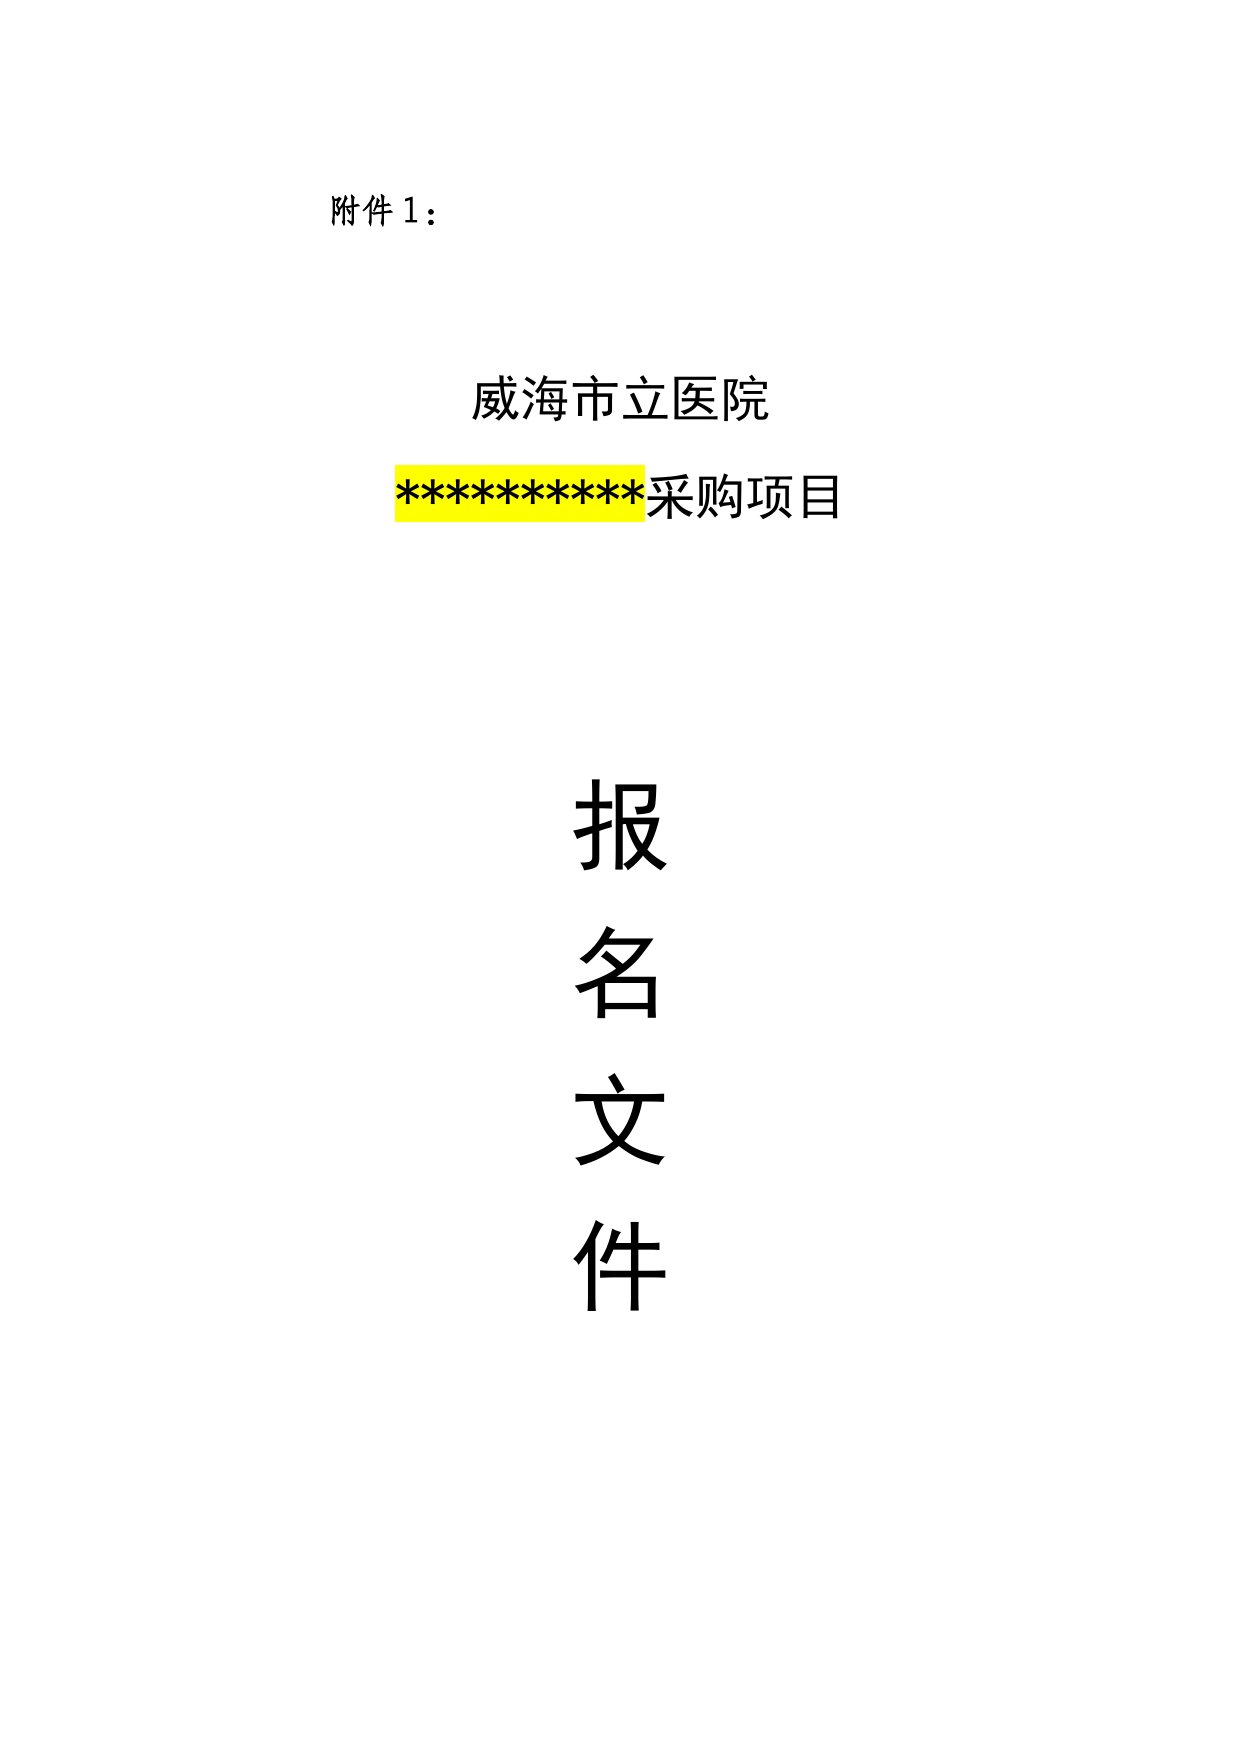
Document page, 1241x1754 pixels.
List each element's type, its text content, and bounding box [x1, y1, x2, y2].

text **********采购项目 [187, 461, 1053, 526]
text 件 [187, 1195, 1053, 1325]
text 报 [187, 753, 1053, 883]
text 威海市立医院 [187, 362, 1053, 427]
text 名 [187, 901, 1053, 1031]
text 文 [187, 1048, 1053, 1178]
list 附件1： [261, 179, 1053, 244]
